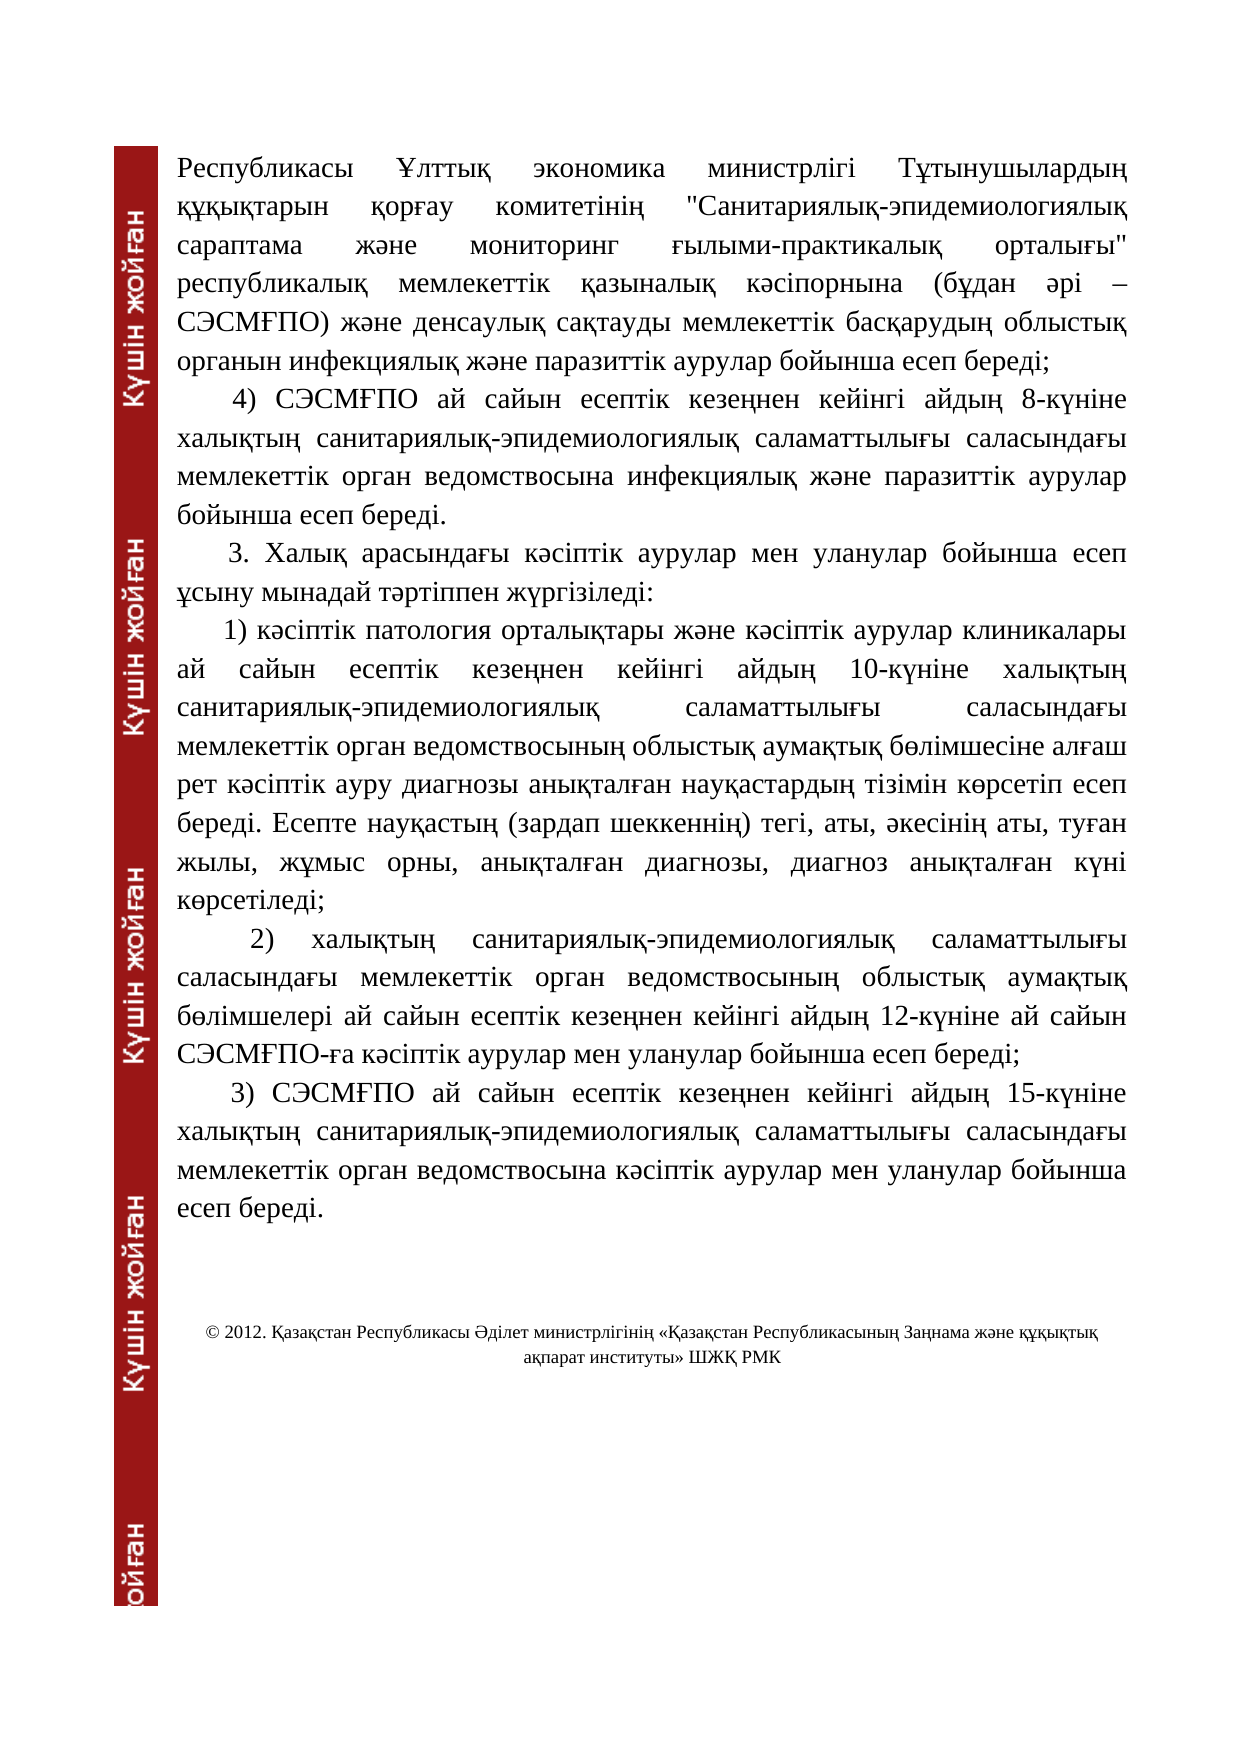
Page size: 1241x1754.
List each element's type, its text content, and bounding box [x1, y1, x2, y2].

text 3. Халық арасындағы кәсіптік аурулар мен уланулар бойынша есеп ұсыну мынадай тәртіппен жүргізіледі: [112, 535, 1128, 607]
picture [114, 376, 158, 381]
picture [114, 146, 158, 150]
picture [114, 916, 158, 921]
text 2) халықтың санитариялық-эпидемиологиялық саламаттылығы саласындағы мемлекеттік орган ведомствосының облыстық аумақтық бөлімшелері ай сайын есептік кезеңнен кейінгі айдың 12-күніне ай сайын СЭСМҒПО-ға кәсіптік аурулар мен уланулар бойынша есеп береді; [112, 921, 1128, 1070]
picture [114, 607, 158, 612]
text 1) кәсіптік патология орталықтары және кәсіптік аурулар клиникалары ай сайын есептік кезеңнен кейінгі айдың 10-күніне халықтың санитариялық-эпидемиологиялық саламаттылығы саласындағы мемлекеттік орган ведомствосының облыстық аумақтық бөлімшесіне алғаш рет кәсіптік ауру диагнозы анықталған науқастардың тізімін көрсетіп есеп береді. Есепте науқастың (зардап шеккеннің) тегі, аты, әкесінің аты, туған жылы, жұмыс орны, анықталған диагнозы, диагноз анықталған күні көрсетіледі; [112, 612, 1128, 916]
picture [114, 530, 158, 535]
text © 2012. Қазақстан Республикасы Әділет министрлігінің «Қазақстан Республикасының Заңнама және құқықтық ақпарат институты» ШЖҚ РМК [112, 1321, 1128, 1367]
picture [114, 1224, 158, 1321]
text 3) СЭСМҒПО ай сайын есептік кезеңнен кейінгі айдың 15-күніне халықтың санитариялық-эпидемиологиялық саламаттылығы саласындағы мемлекеттік орган ведомствосына кәсіптік аурулар мен уланулар бойынша есеп береді. [112, 1075, 1128, 1224]
text 4) СЭСМҒПО ай сайын есептік кезеңнен кейінгі айдың 8-күніне халықтың санитариялық-эпидемиологиялық саламаттылығы саласындағы мемлекеттік орган ведомствосына инфекциялық және паразиттік аурулар бойынша есеп береді. [112, 381, 1128, 530]
picture [114, 1367, 158, 1606]
picture [114, 1070, 158, 1075]
